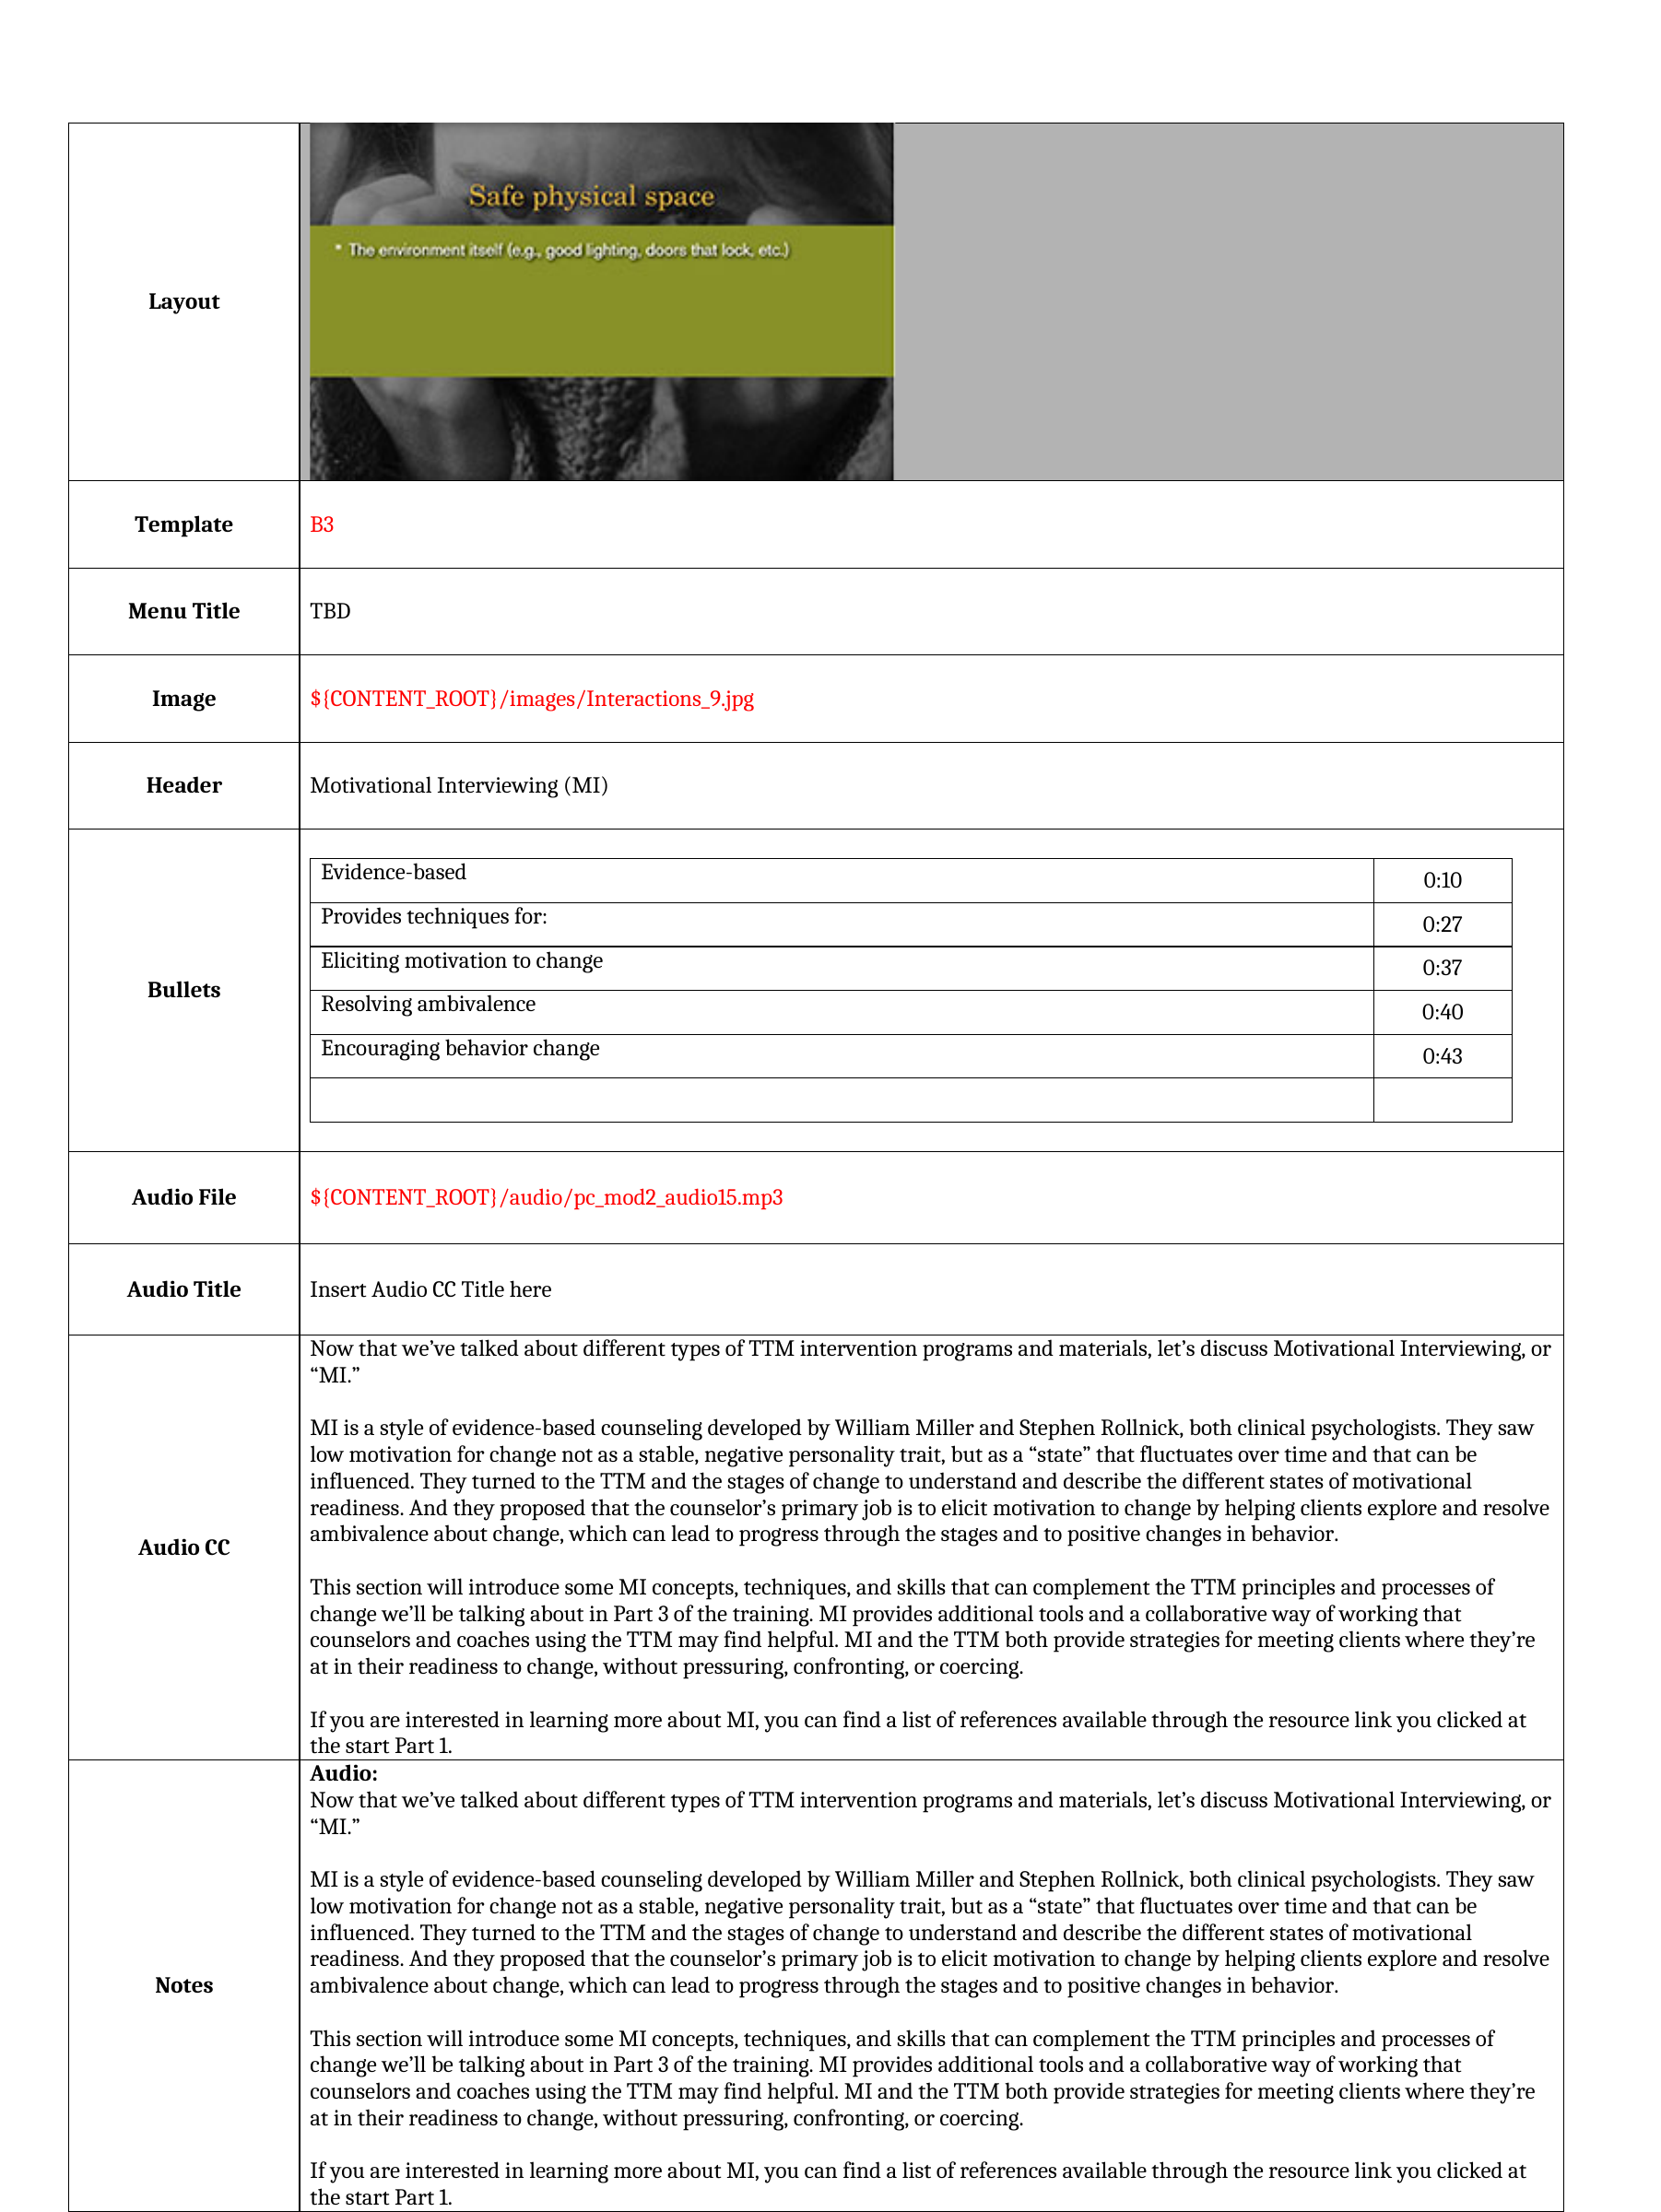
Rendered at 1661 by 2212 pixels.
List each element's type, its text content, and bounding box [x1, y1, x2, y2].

table_cell Now that we’ve talked about different types of TTM intervention programs and materials, let’s discuss Motivational Interviewing, or “MI.” MI is a style of evidence-based counseling developed by William Miller and Stephen Rollnick, both clinical psychologists. They saw low motivation for change not as a stable, negative personality trait, but as a “state” that fluctuates over time and that can be influenced. They turned to the TTM and the stages of change to understand and describe the different states of motivational readiness. And they proposed that the counselor’s primary job is to elicit motivation to change by helping clients explore and resolve ambivalence about change, which can lead to progress through the stages and to positive changes in behavior. This section will introduce some MI concepts, techniques, and skills that can complement the TTM principles and processes of change we’ll be talking about in Part 3 of the training. MI provides additional tools and a collaborative way of working that counselors and coaches using the TTM may find helpful. MI and the TTM both provide strategies for meeting clients where they’re at in their readiness to change, without pressuring, confronting, or coercing. If you are interested in learning more about MI, you can find a list of references available through the resource link you clicked at the start Part 1. [300, 1335, 1563, 1759]
table_cell Image [69, 655, 299, 742]
table_cell Audio: Now that we’ve talked about different types of TTM intervention programs and materials, let’s discuss Motivational Interviewing, or “MI.” MI is a style of evidence-based counseling developed by William Miller and Stephen Rollnick, both clinical psychologists. They saw low motivation for change not as a stable, negative personality trait, but as a “state” that fluctuates over time and that can be influenced. They turned to the TTM and the stages of change to understand and describe the different states of motivational readiness. And they proposed that the counselor’s primary job is to elicit motivation to change by helping clients explore and resolve ambivalence about change, which can lead to progress through the stages and to positive changes in behavior. This section will introduce some MI concepts, techniques, and skills that can complement the TTM principles and processes of change we’ll be talking about in Part 3 of the training. MI provides additional tools and a collaborative way of working that counselors and coaches using the TTM may find helpful. MI and the TTM both provide strategies for meeting clients where they’re at in their readiness to change, without pressuring, confronting, or coercing. If you are interested in learning more about MI, you can find a list of references available through the resource link you clicked at the start Part 1. [300, 1760, 1563, 2211]
table_cell Template [69, 481, 299, 568]
table_cell Insert Audio CC Title here [300, 1244, 1563, 1335]
table_cell [300, 830, 1563, 1151]
table_cell Menu Title [69, 569, 299, 654]
picture [310, 123, 896, 480]
table_header Layout [69, 124, 299, 480]
table_header [300, 124, 310, 480]
table_cell ${CONTENT_ROOT}/audio/pc_mod2_audio15.mp3 [300, 1152, 1563, 1242]
table_cell ${CONTENT_ROOT}/images/Interactions_9.jpg [300, 655, 1563, 742]
table_cell Audio File [69, 1152, 299, 1242]
table_cell B3 [300, 481, 1563, 568]
table_cell Motivational Interviewing (MI) [300, 743, 1563, 829]
table_cell TBD [300, 569, 1563, 654]
table_cell Bullets [69, 830, 299, 1151]
table_cell Audio CC [69, 1335, 299, 1759]
table_cell Header [69, 743, 299, 829]
table_cell Notes [69, 1760, 299, 2211]
table_cell Audio Title [69, 1244, 299, 1335]
table_header [896, 124, 1563, 480]
